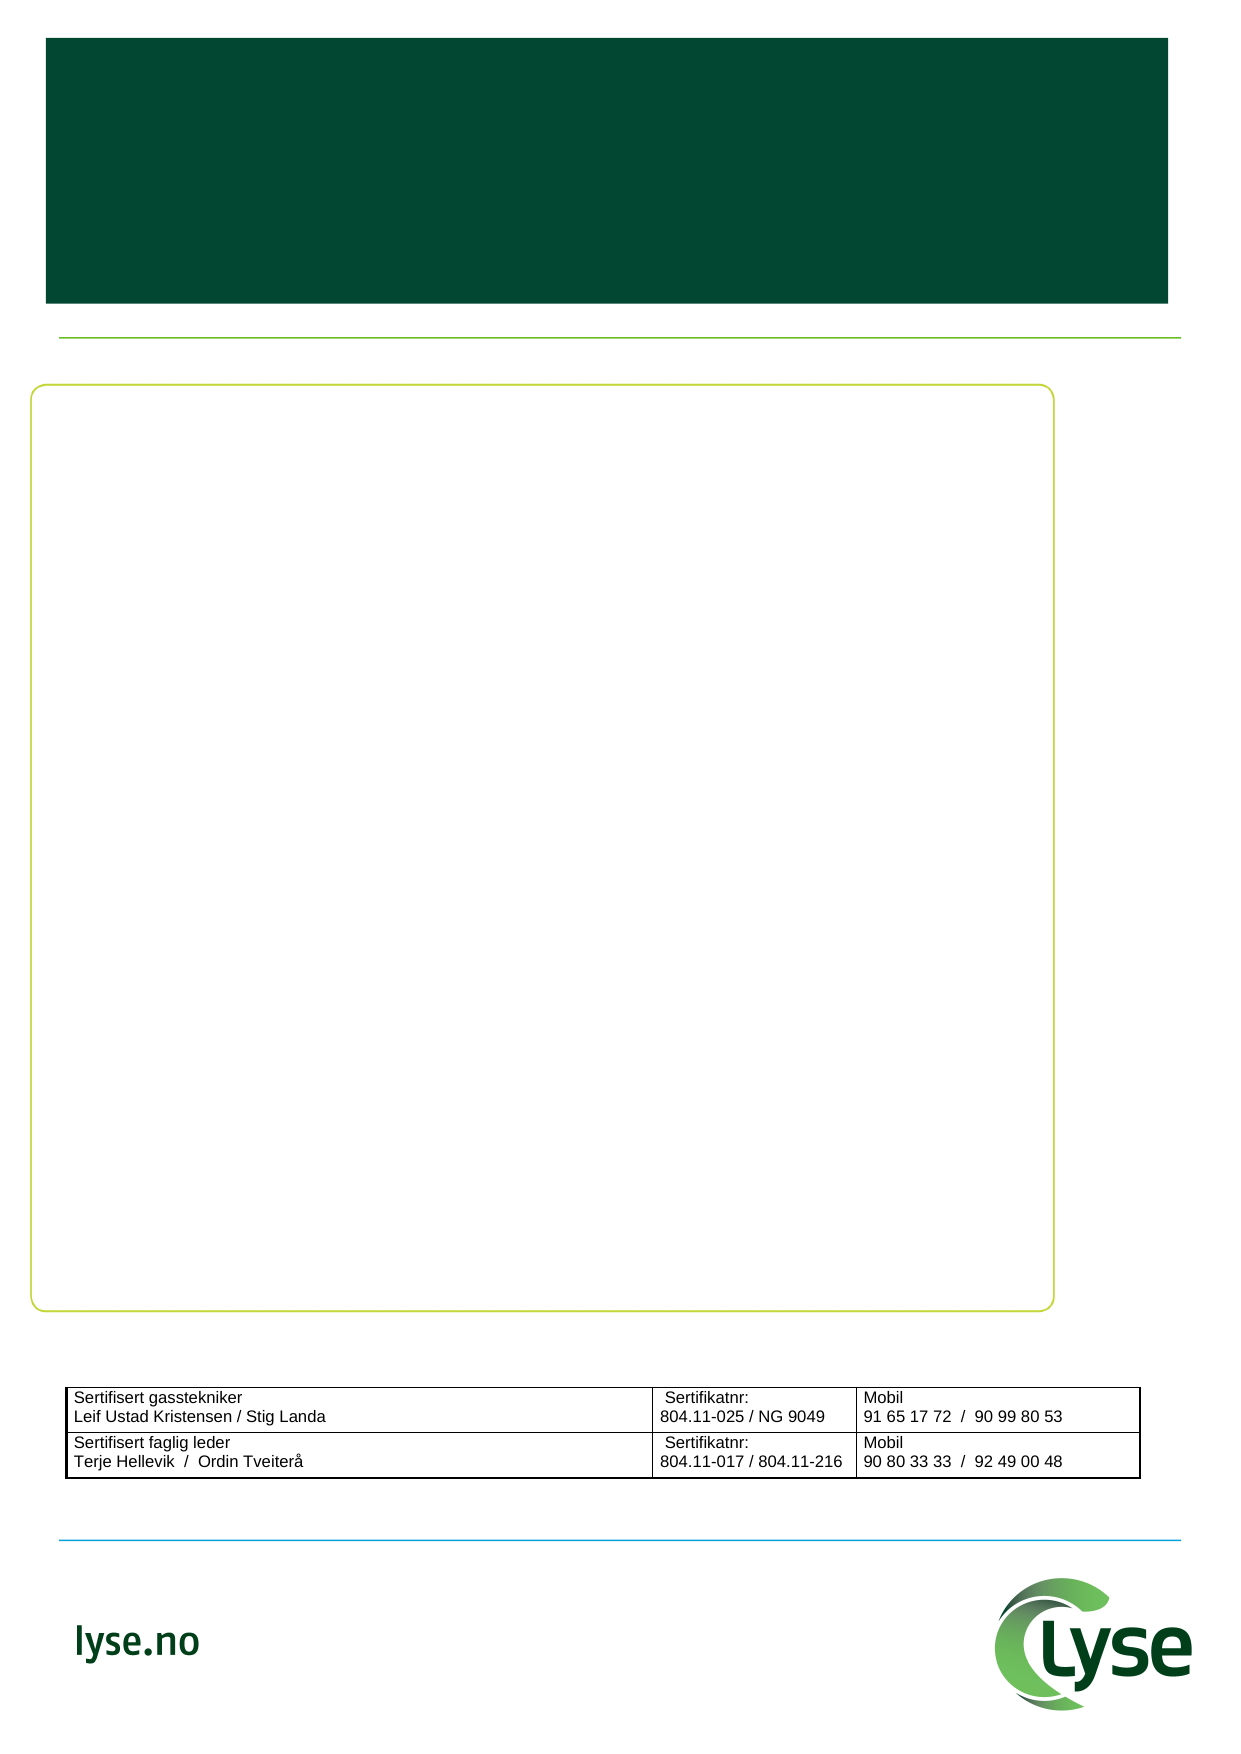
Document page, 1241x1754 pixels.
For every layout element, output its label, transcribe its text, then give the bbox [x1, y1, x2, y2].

picture [0, 352, 1086, 1387]
table_cell Mobil 90 80 33 33 / 92 49 00 48 [857, 1433, 1139, 1477]
table_cell Sertifisert faglig leder Terje Hellevik / Ordin Tveiterå [68, 1433, 652, 1477]
table_cell Sertifisert gasstekniker Leif Ustad Kristensen / Stig Landa [68, 1388, 652, 1432]
table_cell Sertifikatnr: 804.11-017 / 804.11-216 [653, 1433, 856, 1477]
table_cell Mobil 91 65 17 72 / 90 99 80 53 [857, 1388, 1139, 1432]
table_cell Sertifikatnr: 804.11-025 / NG 9049 [653, 1388, 856, 1432]
picture [0, 1569, 1241, 1751]
